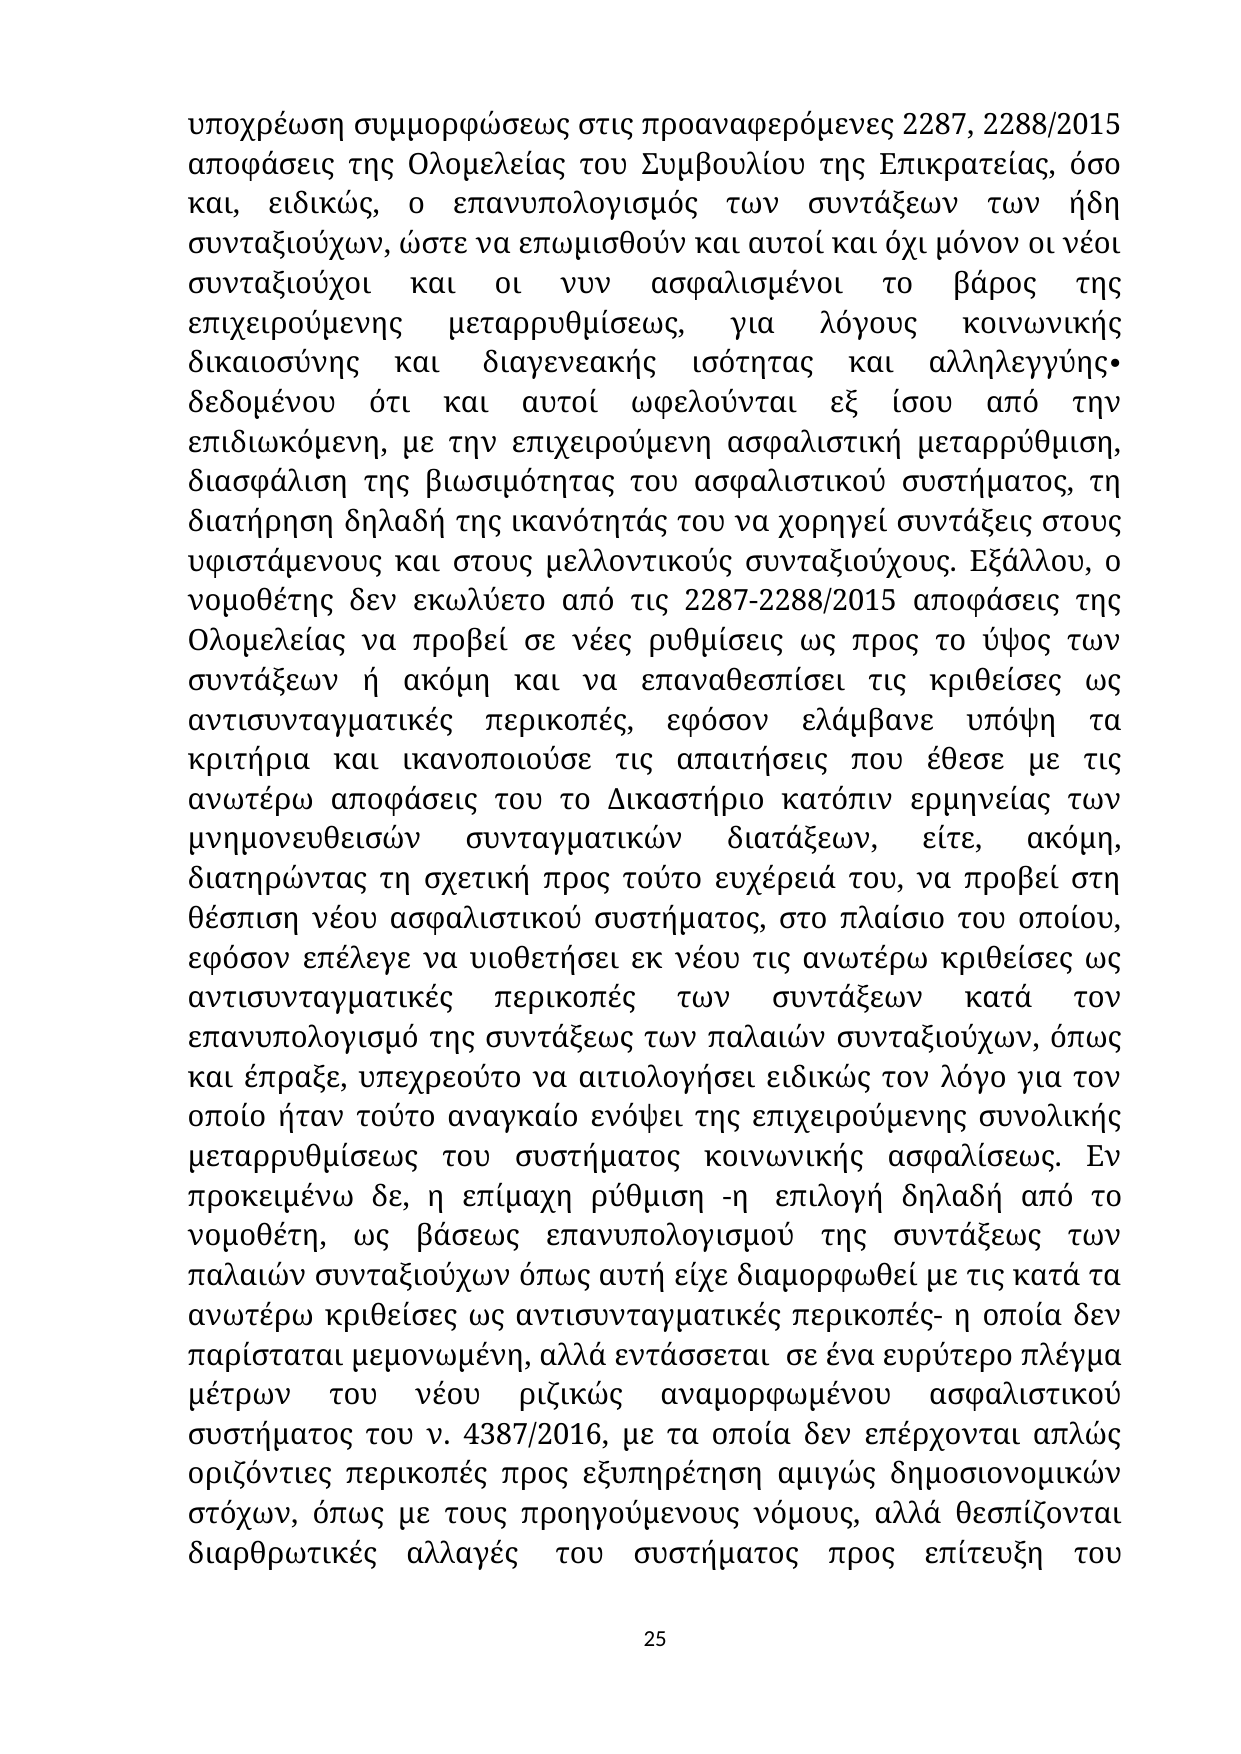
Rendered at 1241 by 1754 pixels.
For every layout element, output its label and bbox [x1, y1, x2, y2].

text [187, 103, 1122, 1572]
